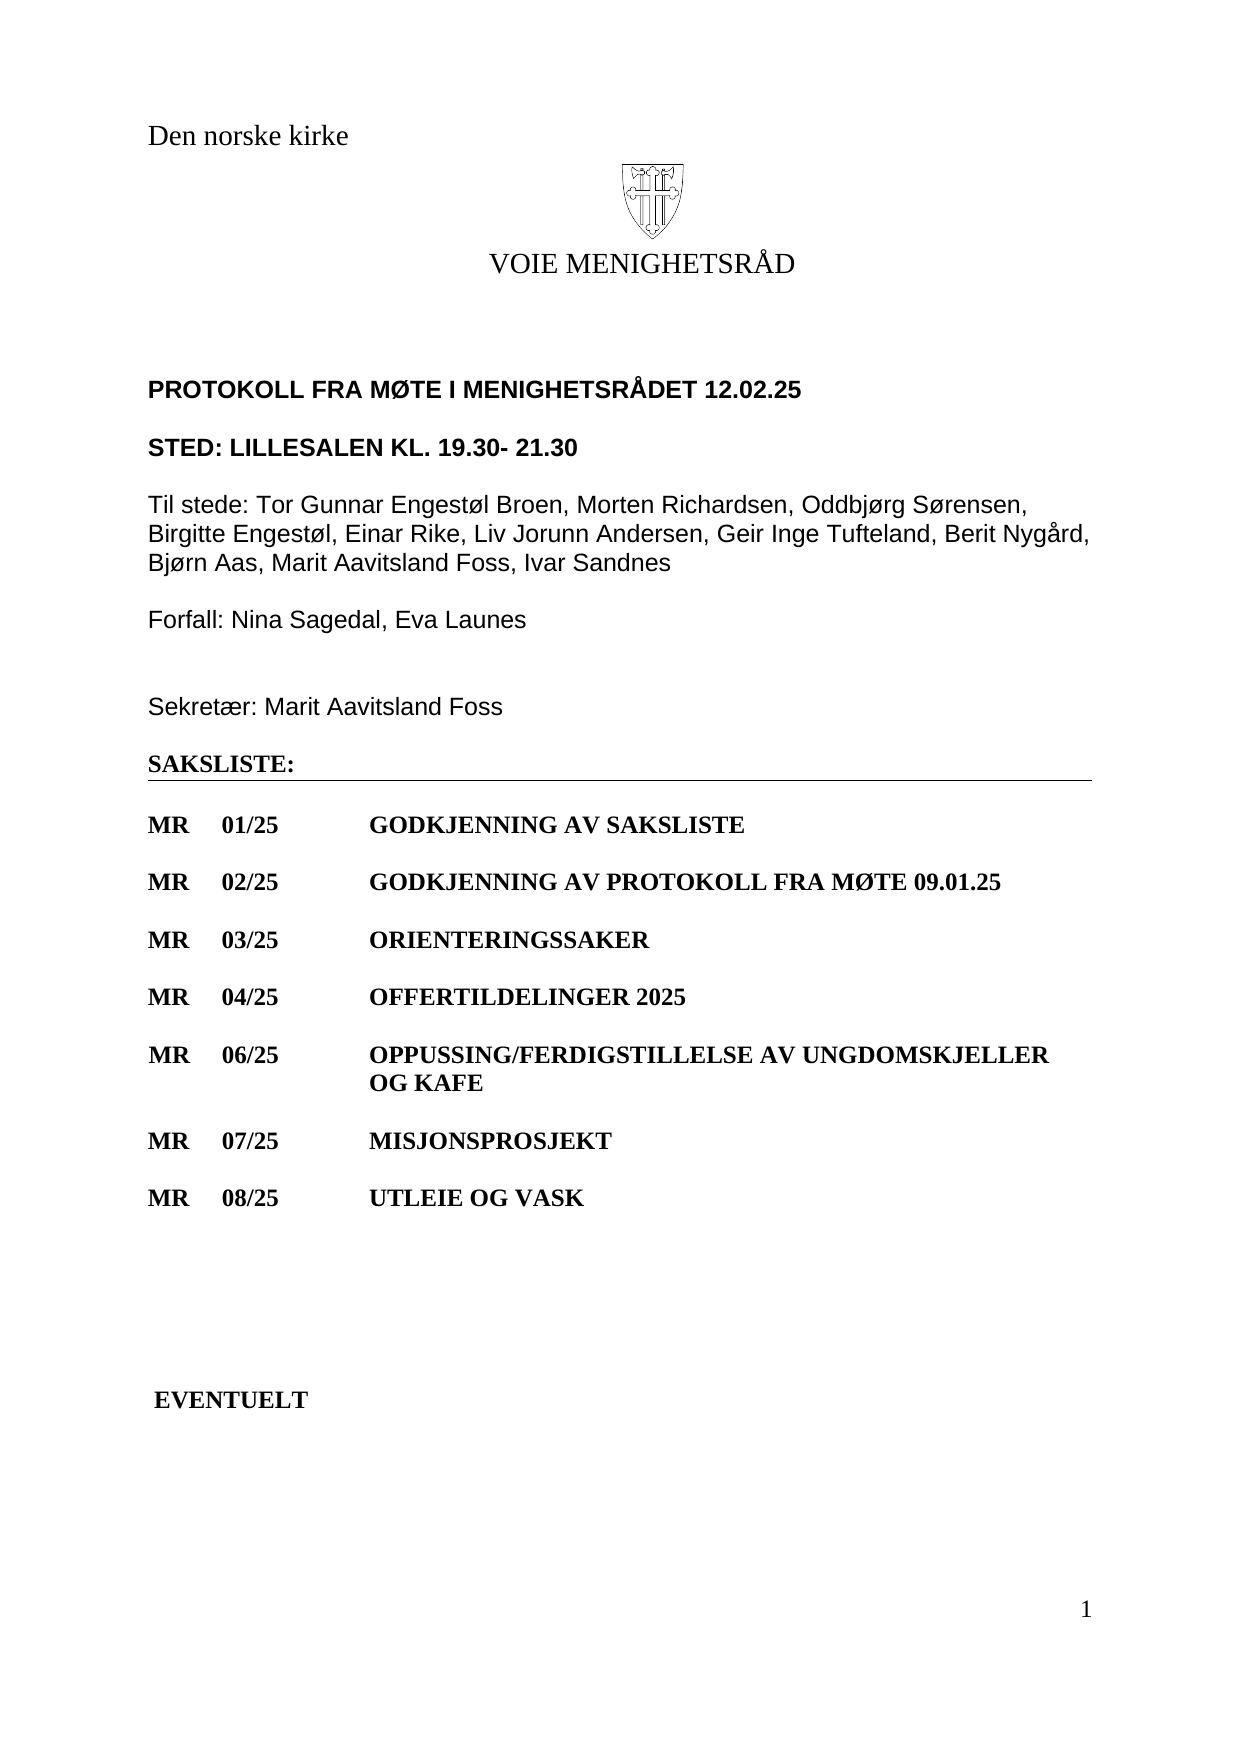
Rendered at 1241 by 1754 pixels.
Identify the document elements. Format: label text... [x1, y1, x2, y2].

text Sekretær: Marit Aavitsland Foss [148, 692, 1092, 720]
text EVENTUELT [148, 1385, 1092, 1413]
text Den norske kirke [148, 118, 1092, 152]
text VOIE MENIGHETSRÅD [148, 152, 1092, 279]
text Til stede: Tor Gunnar Engestøl Broen, Morten Richardsen, Oddbjørg Sørensen, Birgitte Engestøl, Einar Rike, Liv Jorunn Andersen, Geir Inge Tufteland, Berit Nygård, Bjørn Aas, Marit Aavitsland Foss, Ivar Sandnes [148, 490, 1092, 577]
text SAKSLISTE: [148, 749, 1092, 780]
text MR 07/25 MISJONSPROSJEKT [148, 1126, 1092, 1155]
text Forfall: Nina Sagedal, Eva Launes [148, 605, 1092, 634]
text MR 08/25 UTLEIE OG VASK [148, 1183, 1092, 1212]
text MR 03/25 ORIENTERINGSSAKER [148, 925, 1092, 953]
text MR 06/25 OPPUSSING/FERDIGSTILLELSE AV UNGDOMSKJELLER OG KAFE [148, 1040, 1092, 1097]
text PROTOKOLL FRA MØTE I MENIGHETSRÅDET 12.02.25 [148, 375, 1092, 404]
text MR 01/25 GODKJENNING AV SAKSLISTE [148, 810, 1092, 838]
text MR 04/25 OFFERTILDELINGER 2025 [148, 982, 1092, 1011]
text STED: LILLESALEN KL. 19.30- 21.30 [148, 433, 1092, 462]
text MR 02/25 GODKJENNING AV PROTOKOLL FRA MØTE 09.01.25 [148, 867, 1092, 896]
